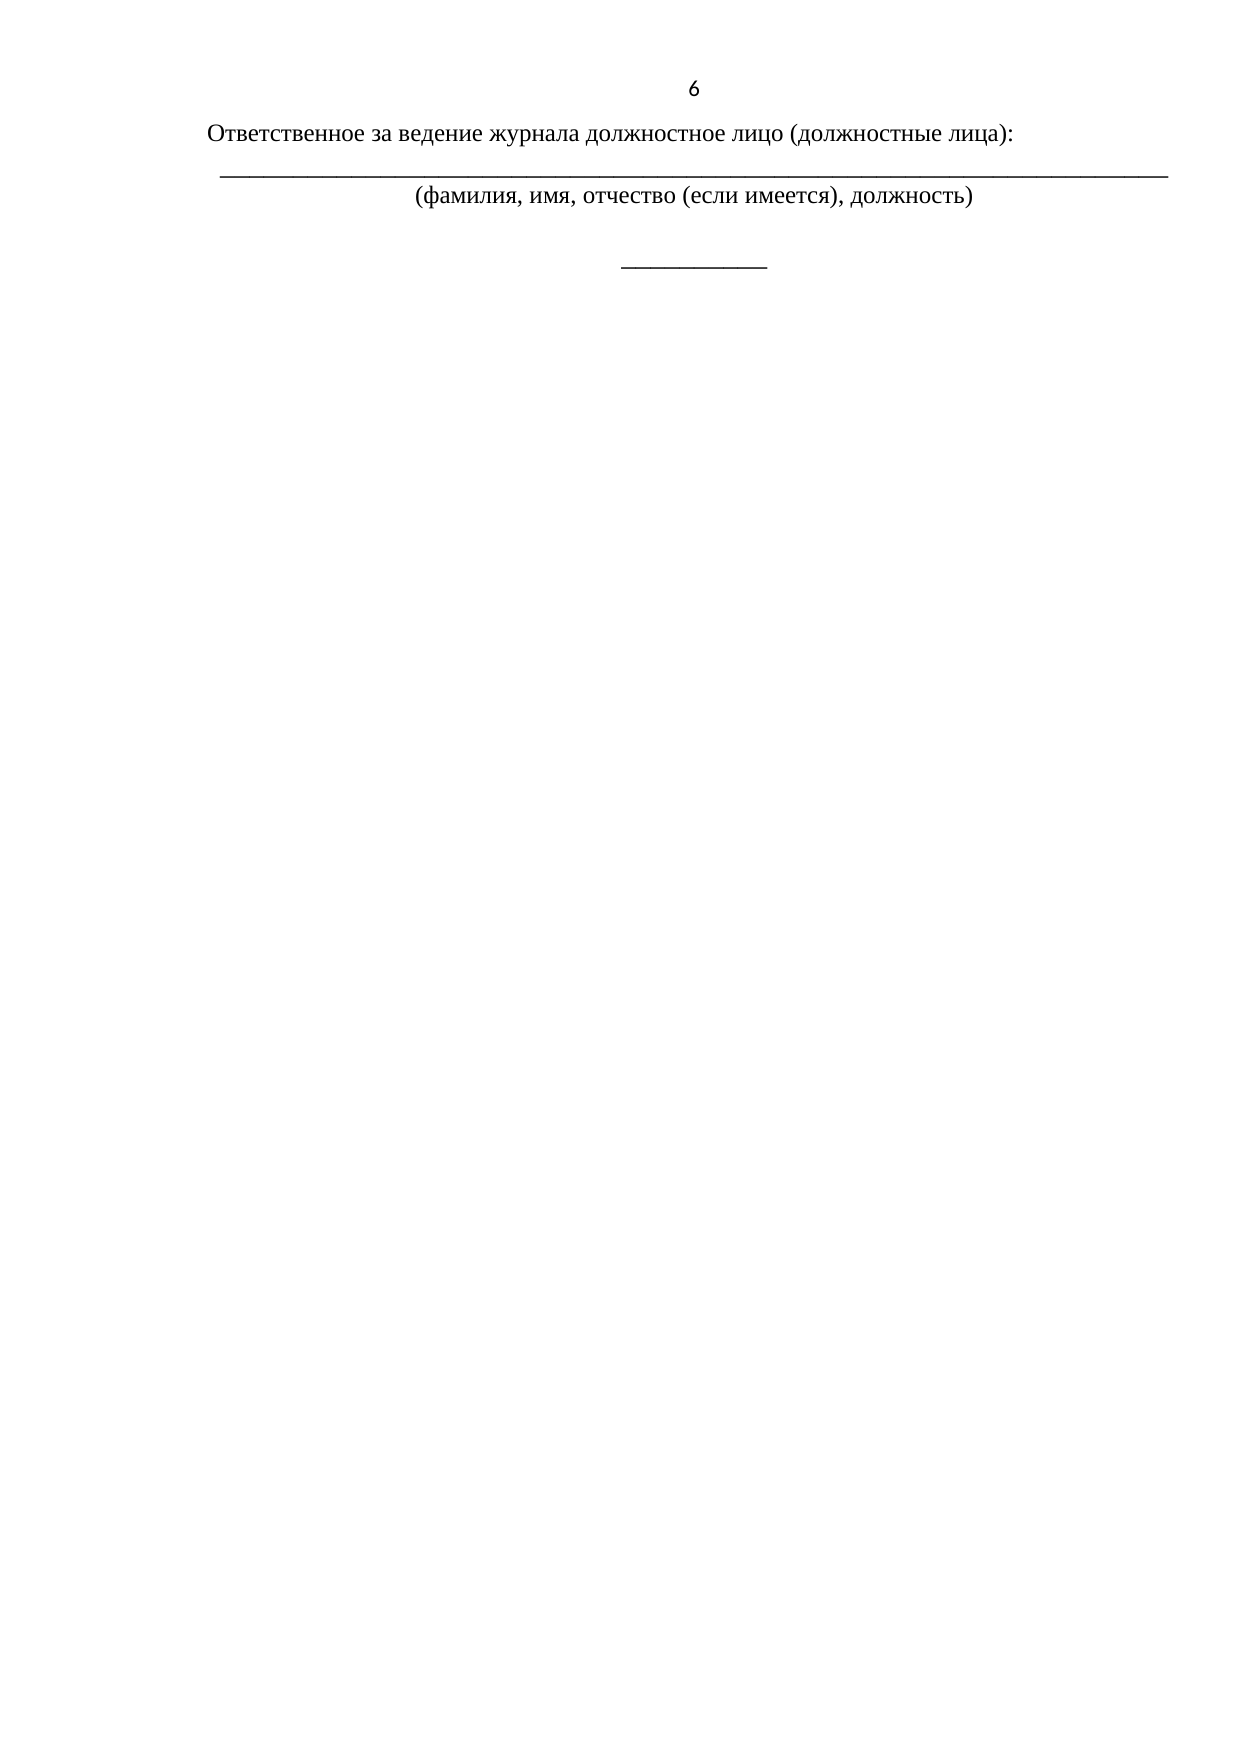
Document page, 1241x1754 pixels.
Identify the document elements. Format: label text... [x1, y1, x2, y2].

text Ответственное за ведение журнала должностное лицо (должностные лица): [207, 118, 1181, 147]
text __________ [207, 238, 1181, 271]
text _________________________________________________________________ (фамилия, имя, отчество (если имеется), должность) [207, 147, 1181, 209]
